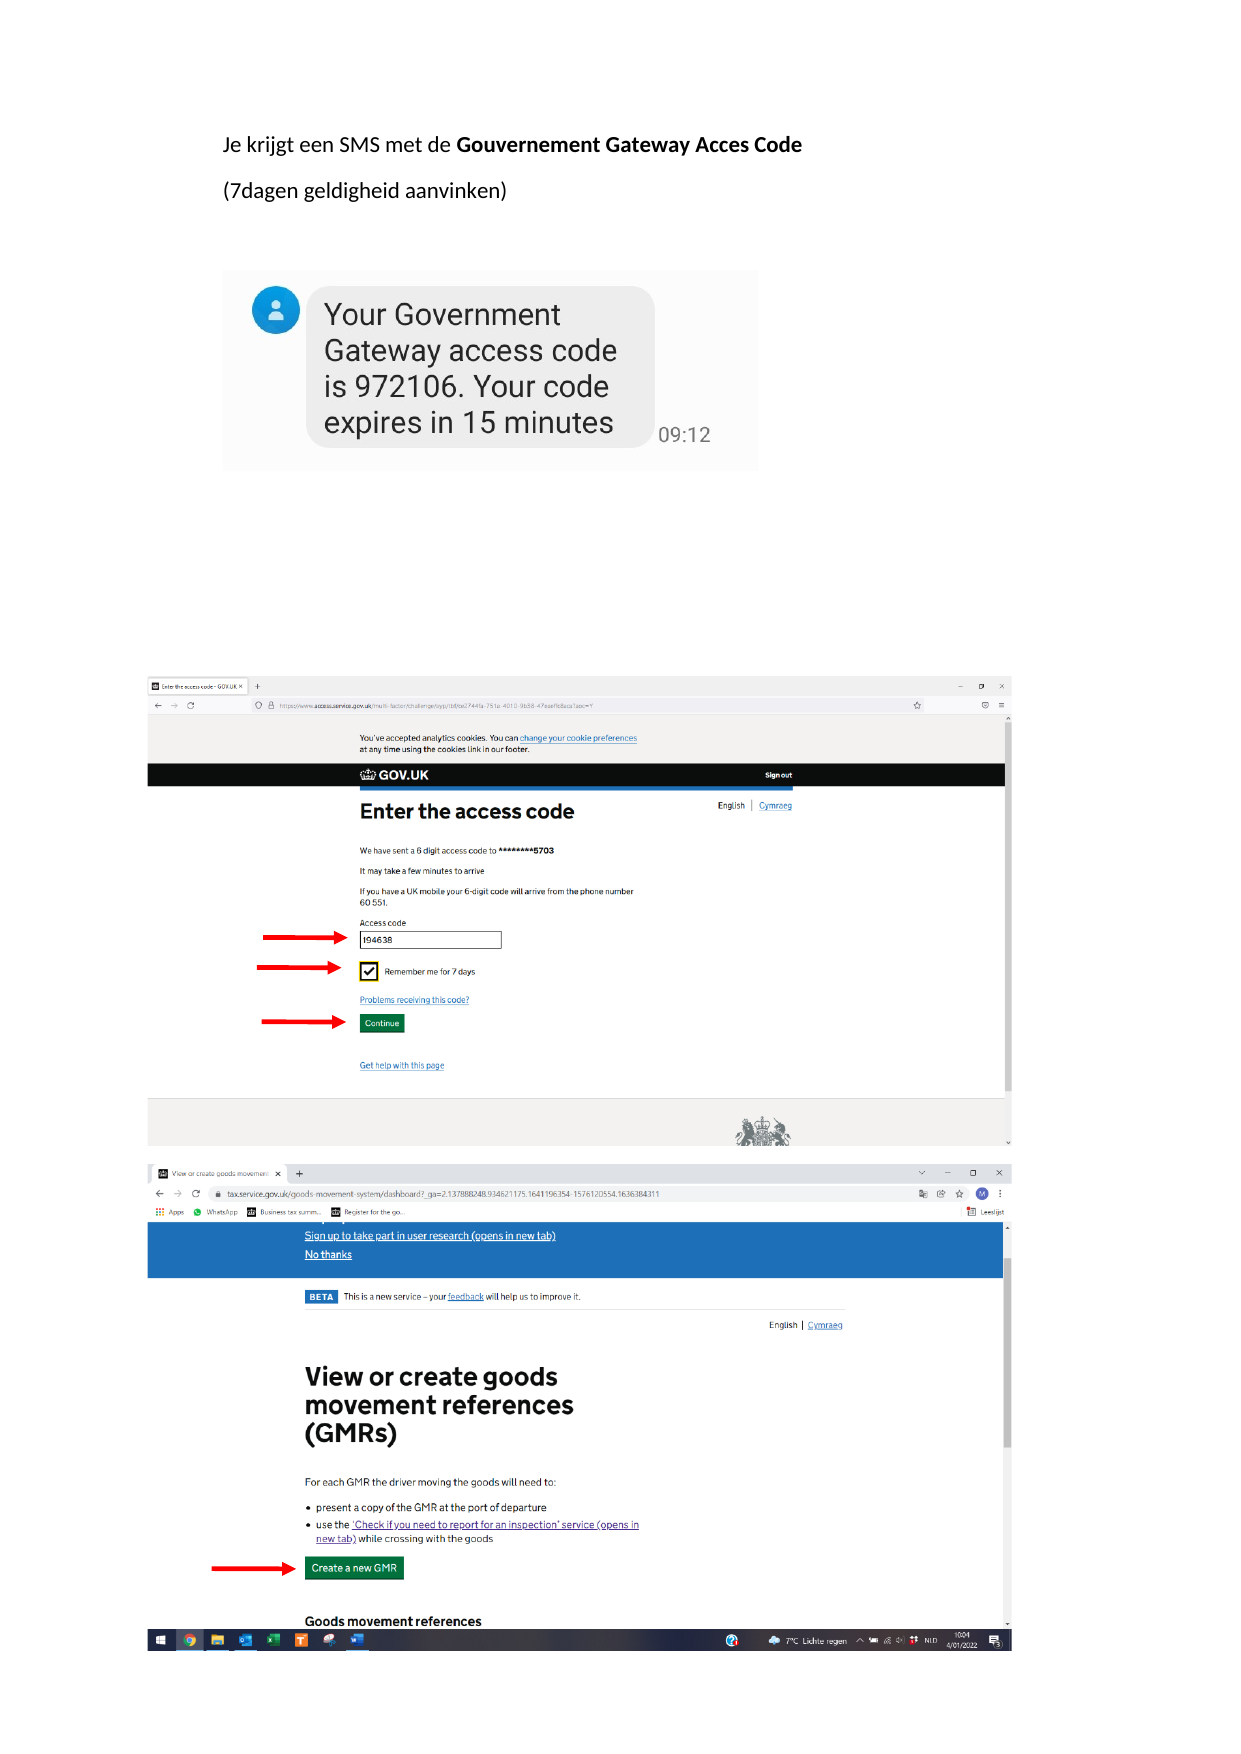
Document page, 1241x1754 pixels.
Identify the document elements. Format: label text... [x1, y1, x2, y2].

picture [222, 270, 759, 471]
text (7dagen geldigheid aanvinken) [223, 177, 1093, 204]
picture [147, 676, 1012, 1146]
picture [147, 1164, 1012, 1651]
text Je krijgt een SMS met de Gouvernement Gateway Acces Code [223, 130, 1093, 158]
